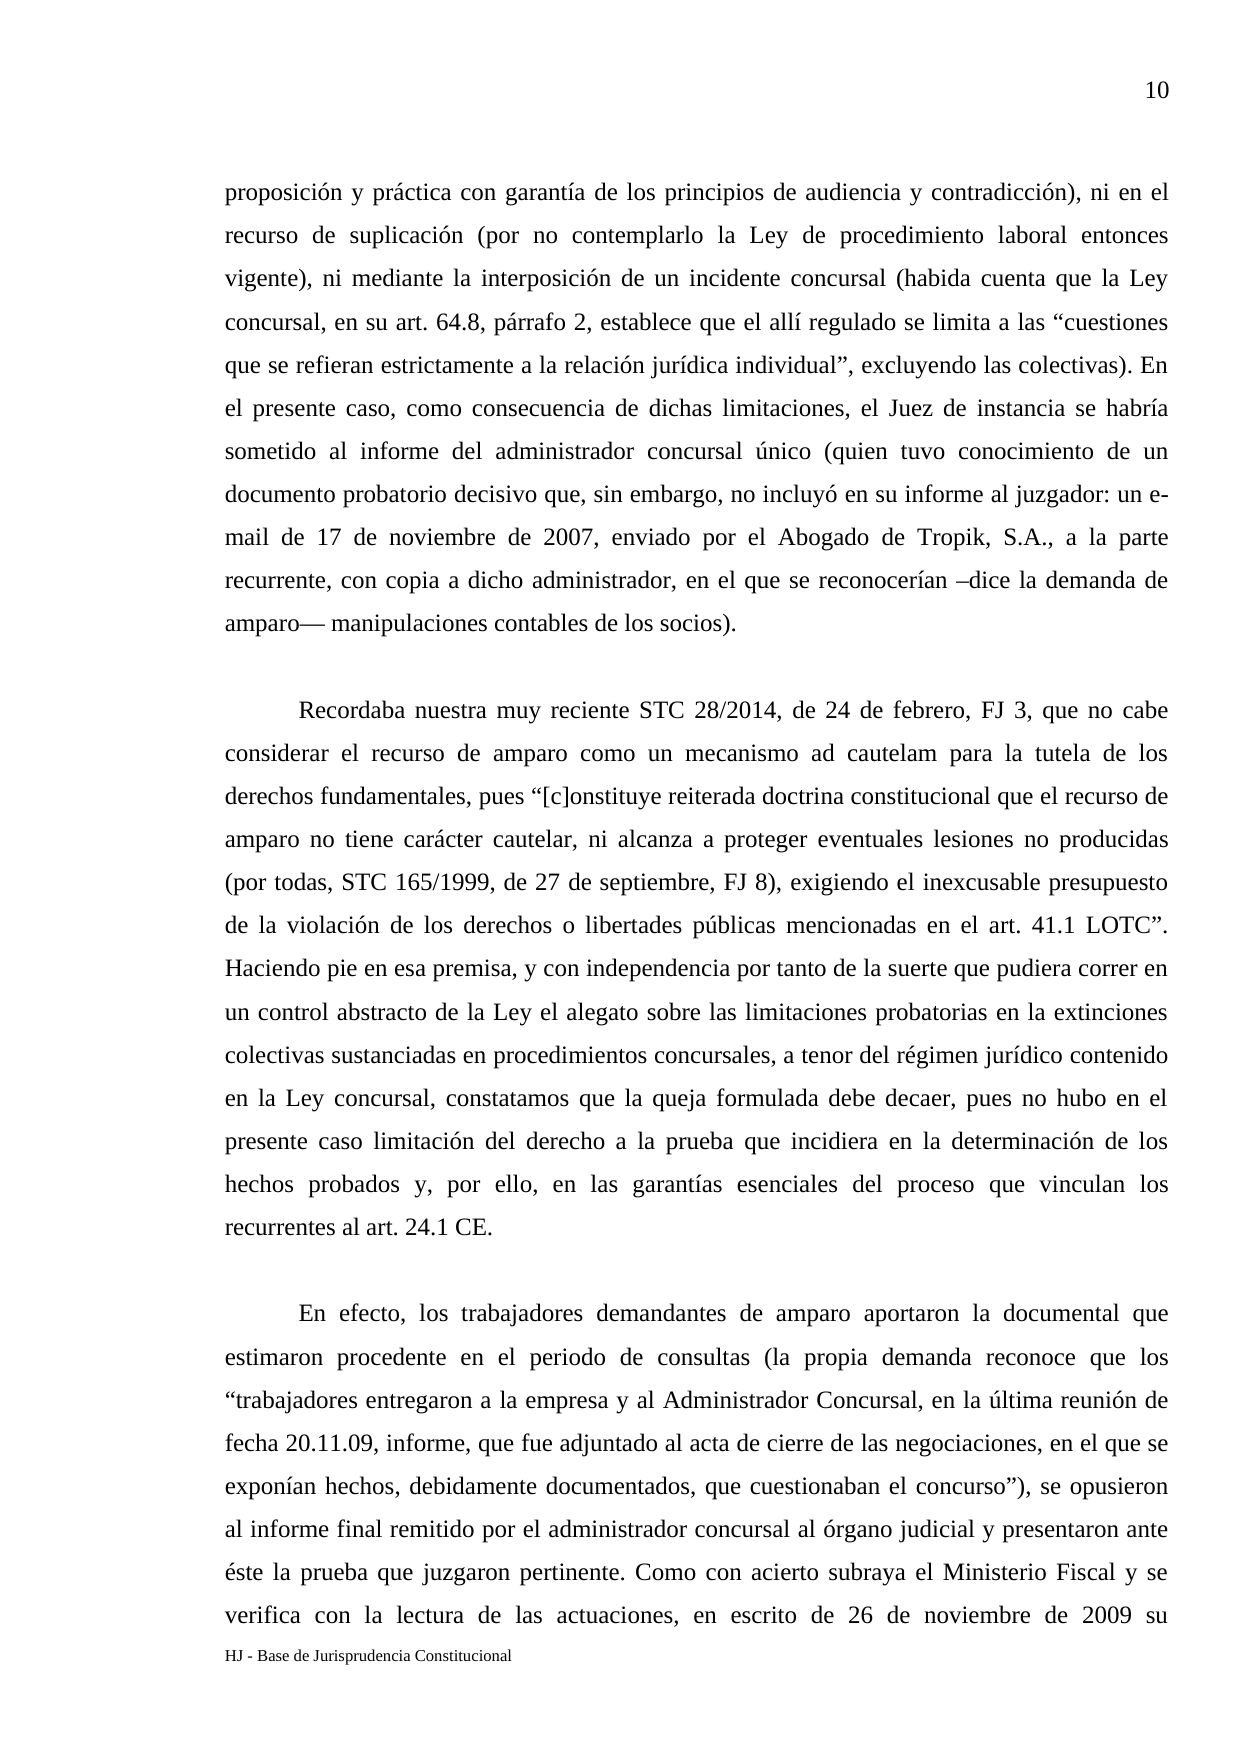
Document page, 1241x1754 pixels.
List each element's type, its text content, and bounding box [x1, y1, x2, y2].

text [224, 177, 1169, 637]
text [224, 1298, 1169, 1629]
text Recordaba nuestra muy reciente STC 28/2014, de 24 de febrero, FJ 3, que no cabe considerar el recurso de amparo como un mecanismo ad cautelam para la tutela de los derechos fundamentales, pues “[c]onstituye reiterada doctrina constitucional que el recurso de amparo no tiene carácter cautelar, ni alcanza a proteger eventuales lesiones no producidas (por todas, STC 165/1999, de 27 de septiembre, FJ 8), exigiendo el inexcusable presupuesto de la violación de los derechos o libertades públicas mencionadas en el art. 41.1 LOTC”. Haciendo pie en esa premisa, y con independencia por tanto de la suerte que pudiera correr en un control abstracto de la Ley el alegato sobre las limitaciones probatorias en la extinciones colectivas sustanciadas en procedimientos concursales, a tenor del régimen jurídico contenido en la Ley concursal, constatamos que la queja formulada debe decaer, pues no hubo en el presente caso limitación del derecho a la prueba que incidiera en la determinación de los hechos probados y, por ello, en las garantías esenciales del proceso que vinculan los recurrentes al art. 24.1 CE. [224, 695, 1169, 1241]
